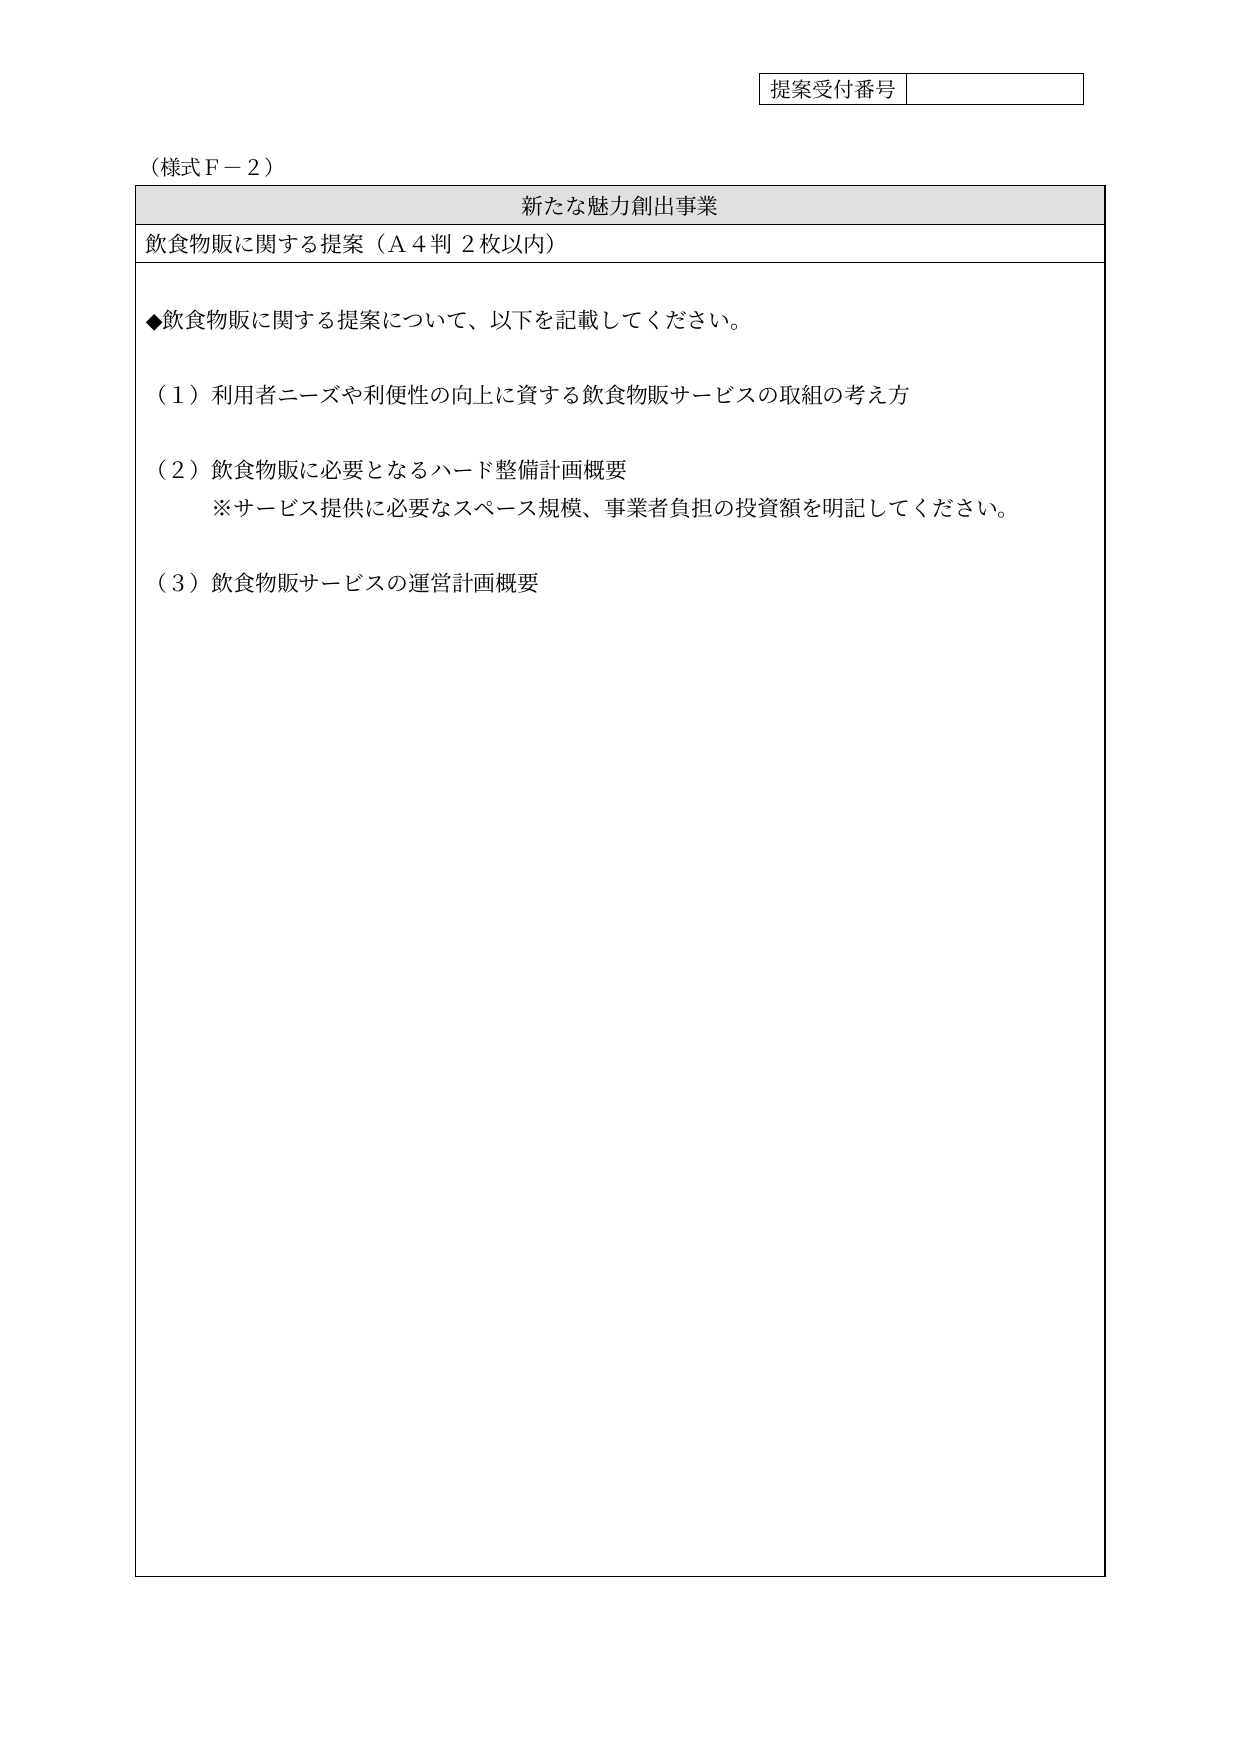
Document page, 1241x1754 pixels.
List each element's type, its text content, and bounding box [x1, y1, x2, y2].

table_header 新たな魅力創出事業 [136, 186, 1104, 224]
table_cell ◆飲食物販に関する提案について、以下を記載してください。 （１）利用者ニーズや利便性の向上に資する飲食物販サービスの取組の考え方 （２）飲食物販に必要となるハード整備計画概要 ※サービス提供に必要なスペース規模、事業者負担の投資額を明記してください。 （３）飲食物販サービスの運営計画概要 [136, 263, 1104, 1576]
table_cell 飲食物販に関する提案（Ａ４判 ２枚以内） [136, 225, 1104, 262]
text （様式Ｆ－２） [139, 148, 1101, 185]
